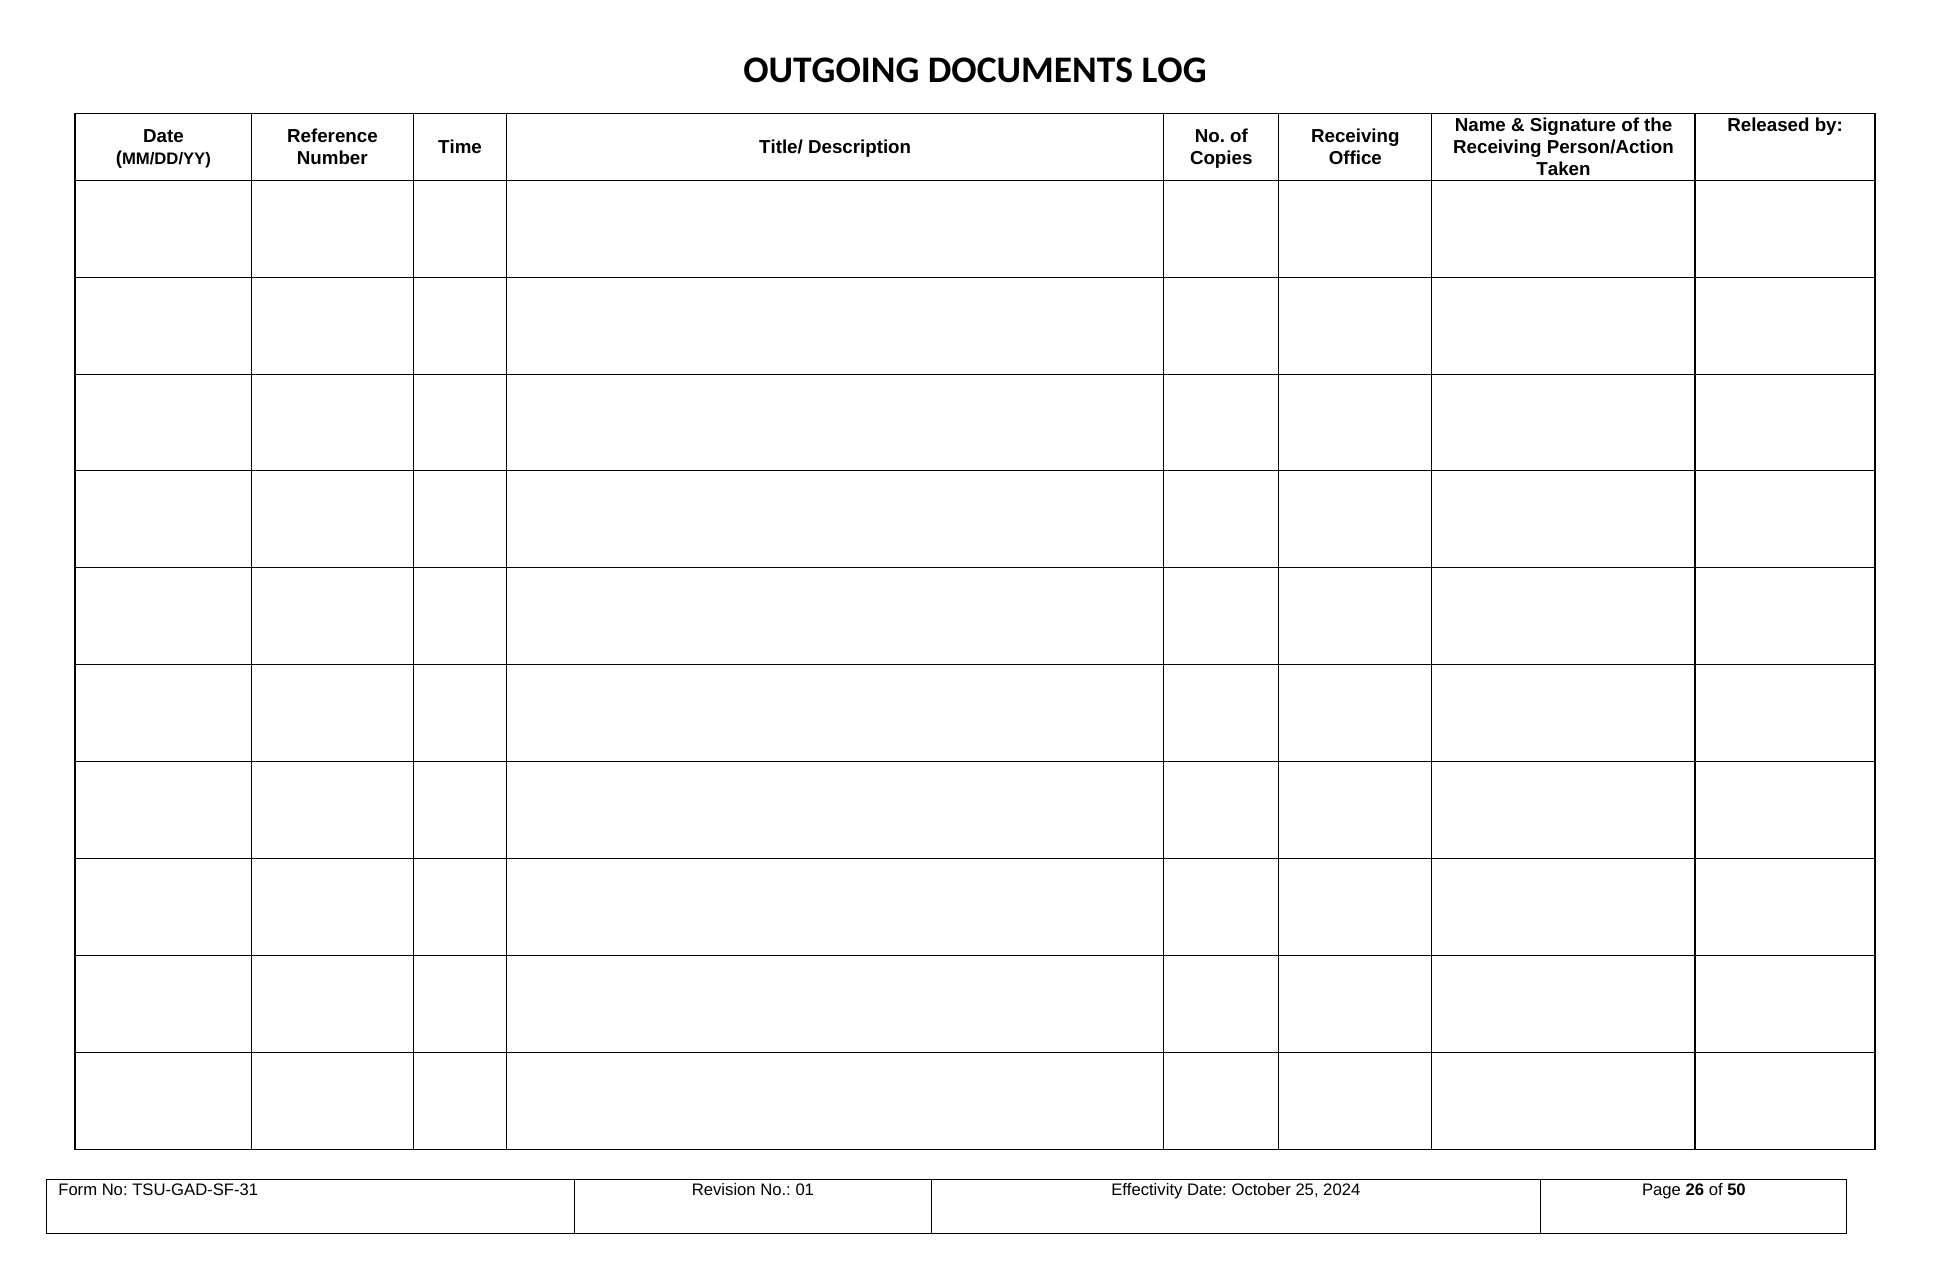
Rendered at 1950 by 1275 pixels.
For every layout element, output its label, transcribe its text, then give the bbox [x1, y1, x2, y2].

table_header Name & Signature of the Receiving Person/Action Taken [1432, 114, 1694, 180]
table_cell [1164, 375, 1278, 470]
table_header Released by: [1696, 114, 1874, 180]
table_cell [76, 665, 251, 761]
table_cell [1279, 859, 1431, 955]
table_cell [1164, 859, 1278, 955]
table_cell [1279, 375, 1431, 470]
table_cell [1279, 1053, 1431, 1148]
table_cell [1696, 375, 1874, 470]
table_cell [76, 471, 251, 567]
table_cell [507, 665, 1163, 761]
table_cell [1279, 956, 1431, 1052]
table_cell [414, 859, 506, 955]
table_header Time [414, 114, 506, 180]
table_cell [414, 762, 506, 858]
table_cell [76, 956, 251, 1052]
table_header Receiving Office [1279, 114, 1431, 180]
table_cell [1279, 665, 1431, 761]
table_cell [414, 278, 506, 373]
table_cell [252, 278, 413, 373]
table_cell [252, 762, 413, 858]
table_cell [1164, 956, 1278, 1052]
table_cell [76, 375, 251, 470]
table_cell [1432, 278, 1694, 373]
table_cell [252, 568, 413, 664]
table_cell [1432, 956, 1694, 1052]
table_cell [1696, 471, 1874, 567]
table_cell [414, 665, 506, 761]
text OUTGOING DOCUMENTS LOG [75, 46, 1875, 92]
table_cell [1279, 278, 1431, 373]
table_cell [1164, 181, 1278, 277]
table_cell [76, 762, 251, 858]
table_cell [1696, 859, 1874, 955]
table_cell [1164, 665, 1278, 761]
table_cell [76, 278, 251, 373]
table_header Title/ Description [507, 114, 1163, 180]
table_cell [1164, 471, 1278, 567]
table_cell [76, 181, 251, 277]
table_cell [414, 956, 506, 1052]
table_header No. of Copies [1164, 114, 1278, 180]
table_cell [1432, 665, 1694, 761]
table_cell [507, 471, 1163, 567]
table_cell [1432, 1053, 1694, 1148]
table_cell [1696, 181, 1874, 277]
table_cell [507, 1053, 1163, 1148]
table_cell [76, 859, 251, 955]
table_cell [1164, 568, 1278, 664]
table_cell [76, 568, 251, 664]
table_cell [507, 568, 1163, 664]
table_cell [1696, 278, 1874, 373]
table_cell [1696, 762, 1874, 858]
table_cell [1432, 568, 1694, 664]
table_cell [1164, 1053, 1278, 1148]
table_cell [507, 181, 1163, 277]
table_cell [1432, 471, 1694, 567]
table_cell [1279, 181, 1431, 277]
table_cell [252, 471, 413, 567]
table_cell [1164, 278, 1278, 373]
table_cell [252, 956, 413, 1052]
table_cell [76, 1053, 251, 1148]
table_cell [1279, 471, 1431, 567]
table_cell [1696, 1053, 1874, 1148]
table_cell [507, 278, 1163, 373]
table_cell [252, 181, 413, 277]
table_cell [507, 859, 1163, 955]
table_cell [414, 1053, 506, 1148]
table_cell [507, 375, 1163, 470]
table_cell [1432, 375, 1694, 470]
table_cell [414, 568, 506, 664]
table_cell [414, 471, 506, 567]
table_cell [507, 762, 1163, 858]
table_cell [252, 665, 413, 761]
table_cell [1696, 956, 1874, 1052]
table_cell [252, 1053, 413, 1148]
table_cell [1432, 181, 1694, 277]
table_cell [414, 181, 506, 277]
table_cell [1696, 568, 1874, 664]
table_header Reference Number [252, 114, 413, 180]
table_cell [252, 859, 413, 955]
table_header Date (MM/DD/YY) [76, 114, 251, 180]
table_cell [252, 375, 413, 470]
table_cell [507, 956, 1163, 1052]
table_cell [1279, 568, 1431, 664]
table_cell [1696, 665, 1874, 761]
table_cell [414, 375, 506, 470]
table_cell [1279, 762, 1431, 858]
table_cell [1432, 762, 1694, 858]
table_cell [1164, 762, 1278, 858]
table_cell [1432, 859, 1694, 955]
